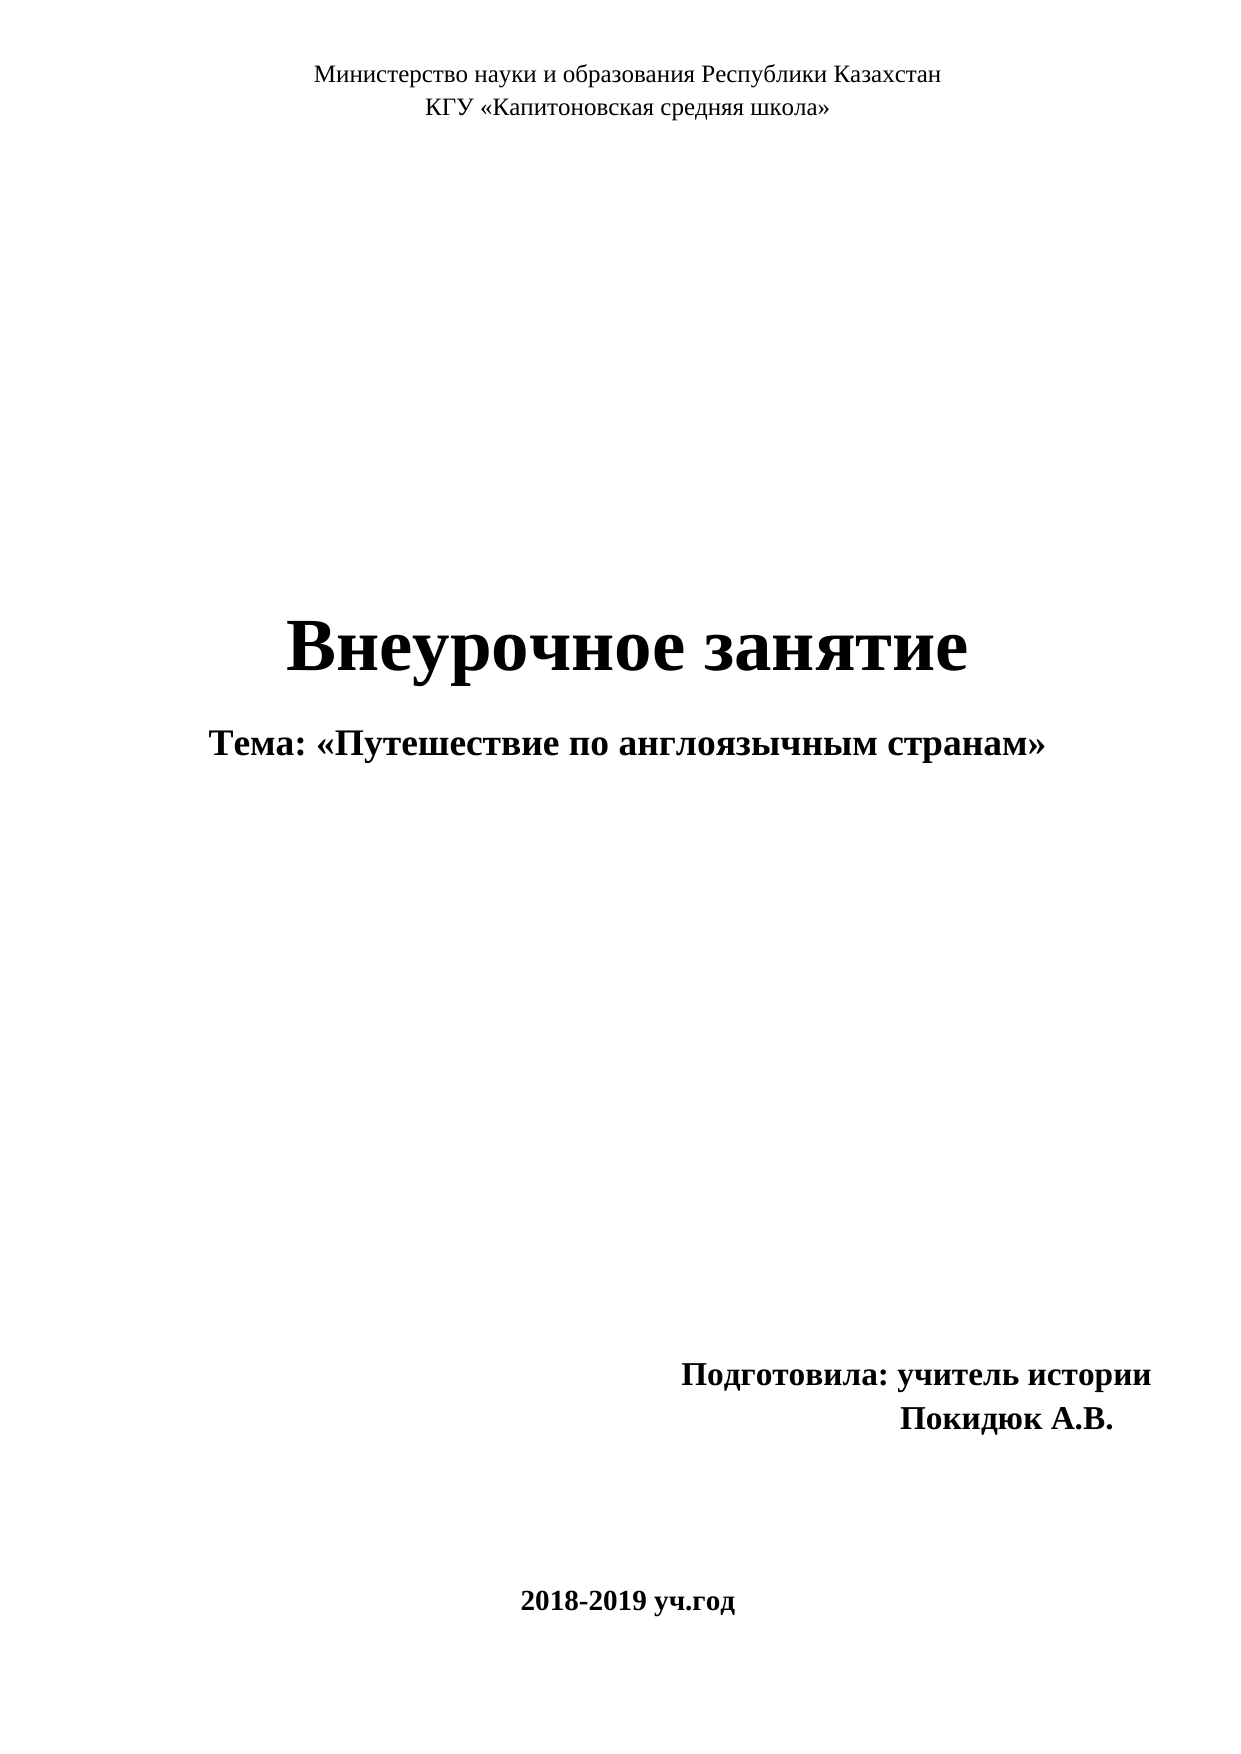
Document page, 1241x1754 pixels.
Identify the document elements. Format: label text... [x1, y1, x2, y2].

text Министерство науки и образования Республики Казахстан [103, 59, 1152, 88]
text КГУ «Капитоновская средняя школа» [103, 92, 1152, 121]
text Тема: «Путешествие по англоязычным странам» [103, 720, 1152, 763]
text Покидюк А.В. [103, 1398, 1152, 1436]
text 2018-2019 уч.год [103, 1583, 1152, 1616]
text Подготовила: учитель истории [103, 1354, 1152, 1392]
text Внеурочное занятие [103, 600, 1152, 686]
